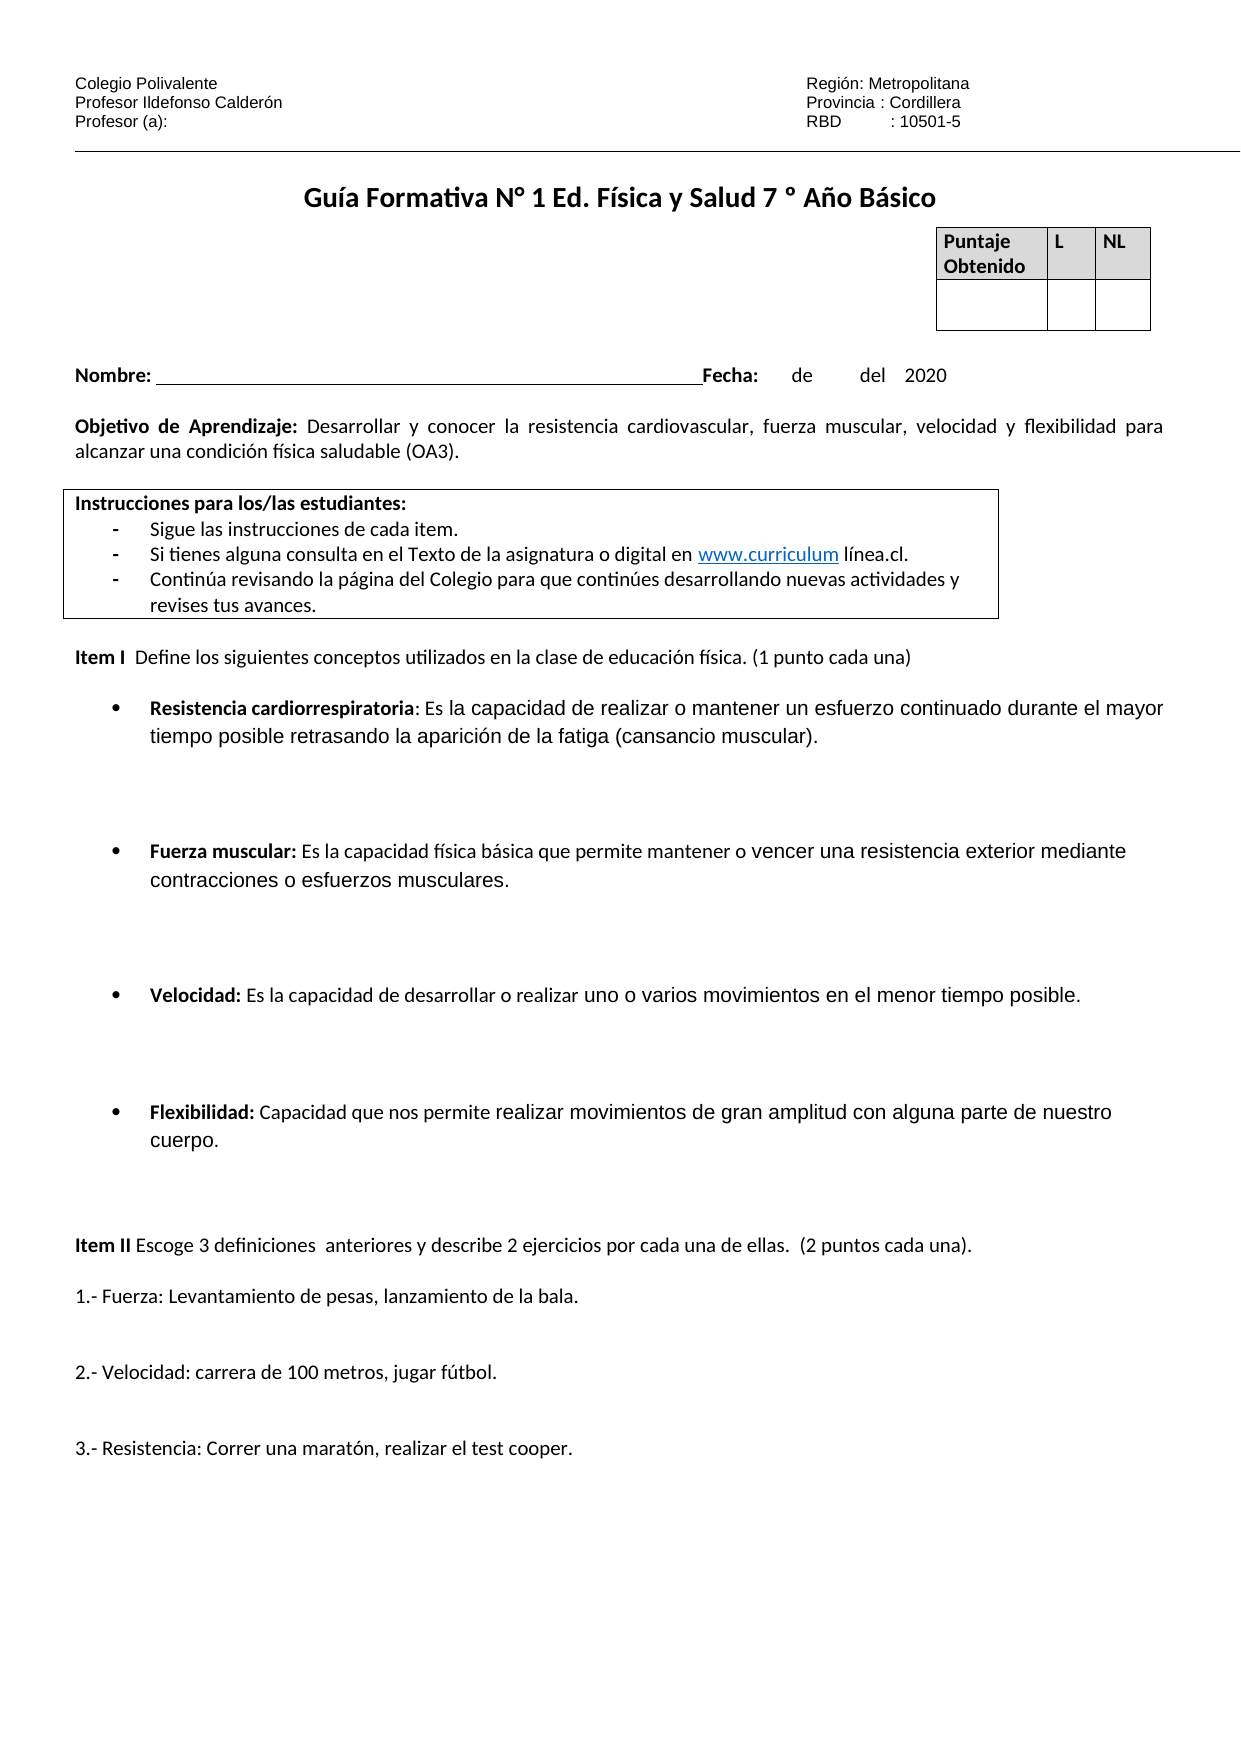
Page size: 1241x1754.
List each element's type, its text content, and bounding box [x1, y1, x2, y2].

table_header L [1048, 228, 1095, 279]
table_header NL [1096, 228, 1150, 279]
text Item II Escoge 3 definiciones anteriores y describe 2 ejercicios por cada una de ellas. (2 puntos cada una). [75, 1232, 1165, 1257]
list Flexibilidad: Capacidad que nos permite realizar movimientos de gran amplitud con alguna parte de nuestro cuerpo. [112, 1099, 1165, 1152]
text 3.- Resistencia: Correr una maratón, realizar el test cooper. [75, 1435, 1165, 1461]
list Fuerza muscular: Es la capacidad física básica que permite mantener o vencer una resistencia exterior mediante contracciones o esfuerzos musculares. [112, 839, 1165, 892]
text Objetivo de Aprendizaje: Desarrollar y conocer la resistencia cardiovascular, fuerza muscular, velocidad y flexibilidad para alcanzar una condición física saludable (OA3). [75, 413, 1165, 464]
table_cell [1096, 280, 1150, 330]
table_cell [937, 280, 1047, 330]
text 2.- Velocidad: carrera de 100 metros, jugar fútbol. [75, 1359, 1165, 1384]
list Velocidad: Es la capacidad de desarrollar o realizar uno o varios movimientos en el menor tiempo posible. [112, 983, 1165, 1008]
table_header Instrucciones para los/las estudiantes: Sigue las instrucciones de cada item. Si tienes alguna consulta en el Texto de la asignatura o digital en www.curriculum línea.cl. Continúa revisando la página del Colegio para que continúes desarrollando nuevas actividades y revises tus avances. [64, 490, 998, 617]
table_header Puntaje Obtenido [937, 228, 1047, 279]
table_cell [1048, 280, 1095, 330]
text Item I Define los siguientes conceptos utilizados en la clase de educación física. (1 punto cada una) [75, 644, 1165, 669]
text Nombre: Fecha: de del 2020 [75, 362, 1165, 388]
text 1.- Fuerza: Levantamiento de pesas, lanzamiento de la bala. [75, 1283, 1165, 1308]
text Guía Formativa N° 1 Ed. Física y Salud 7 º Año Básico [75, 179, 1165, 215]
list Resistencia cardiorrespiratoria: Es la capacidad de realizar o mantener un esfuerzo continuado durante el mayor tiempo posible retrasando la aparición de la fatiga (cansancio muscular). [112, 695, 1165, 748]
